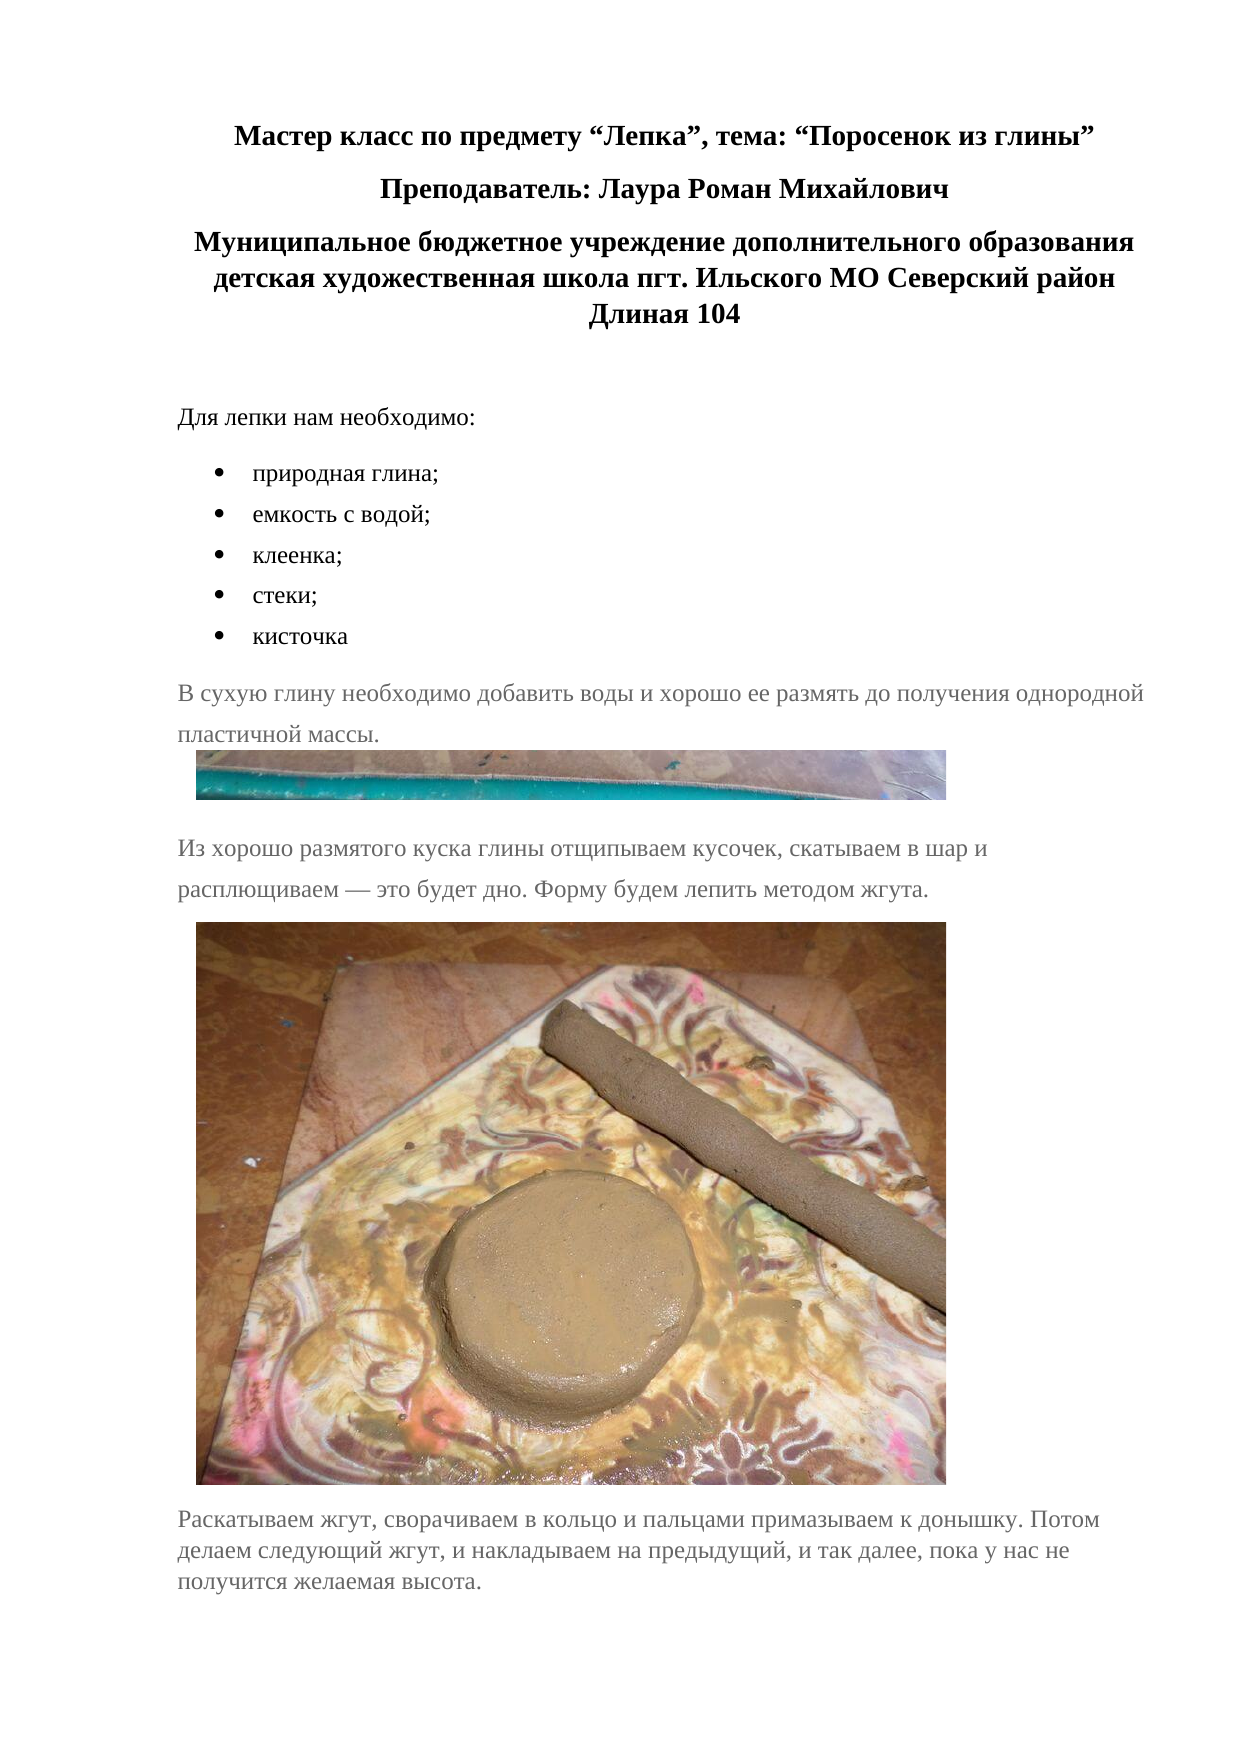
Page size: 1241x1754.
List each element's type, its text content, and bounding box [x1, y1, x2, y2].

list клеенка; [215, 531, 1152, 571]
text Для лепки нам необходимо: [177, 402, 1152, 430]
text В сухую глину необходимо добавить воды и хорошо ее размять до получения однородной пластичной массы. [177, 669, 1152, 750]
text Муниципальное бюджетное учреждение дополнительного образования детская художественная школа пгт. Ильского МО Северский район Длиная 104 [177, 224, 1152, 329]
text Из хорошо размятого куска глины отщипываем кусочек, скатываем в шар и расплющиваем — это будет дно. Форму будем лепить методом жгута. [177, 824, 1152, 906]
list емкость с водой; [215, 490, 1152, 531]
text Мастер класс по предмету “Лепка”, тема: “Поросенок из глины” [177, 118, 1152, 152]
list природная глина; [215, 449, 1152, 490]
text Преподаватель: Лаура Роман Михайлович [177, 171, 1152, 204]
list кисточка [215, 612, 1152, 652]
text Раскатываем жгут, сворачиваем в кольцо и пальцами примазываем к донышку. Потом делаем следующий жгут, и накладываем на предыдущий, и так далее, пока у нас не получится желаемая высота. [177, 1504, 1152, 1594]
list стеки; [215, 571, 1152, 612]
